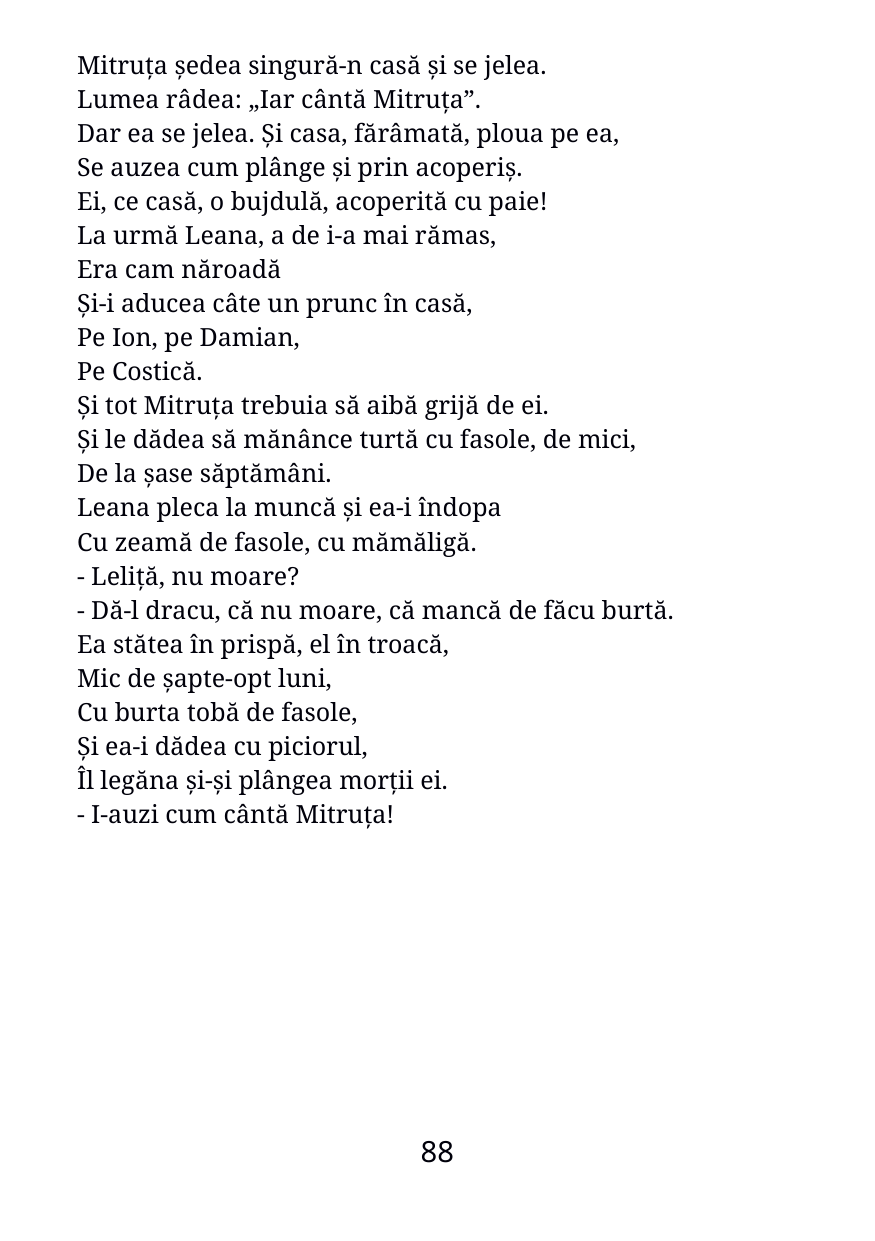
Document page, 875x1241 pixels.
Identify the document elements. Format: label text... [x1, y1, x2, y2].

text Dar ea se jelea. Şi casa, fărâmată, ploua pe ea, [77, 115, 827, 149]
text - I-auzi cum cântă Mitruţa! [77, 797, 827, 831]
text Şi tot Mitruţa trebuia să aibă grijă de ei. [77, 388, 827, 422]
text Mitruţa şedea singură-n casă şi se jelea. [77, 47, 827, 81]
text Pe Ion, pe Damian, [77, 320, 827, 354]
text Cu burta tobă de fasole, [77, 694, 827, 728]
text - Dă-l dracu, că nu moare, că mancă de făcu burtă. [77, 592, 827, 626]
text Mic de şapte-opt luni, [77, 660, 827, 694]
text Lumea râdea: „Iar cântă Mitruţa”. [77, 81, 827, 115]
text Ea stătea în prispă, el în troacă, [77, 626, 827, 660]
text Pe Costică. [77, 354, 827, 388]
text Şi le dădea să mănânce turtă cu fasole, de mici, [77, 422, 827, 456]
text Era cam năroadă [77, 252, 827, 286]
text Leana pleca la muncă şi ea-i îndopa [77, 490, 827, 524]
text - Leliţă, nu moare? [77, 558, 827, 592]
text De la şase săptămâni. [77, 456, 827, 490]
text Se auzea cum plânge şi prin acoperiş. [77, 149, 827, 183]
text Ei, ce casă, o bujdulă, acoperită cu paie! [77, 183, 827, 218]
text Îl legăna şi-şi plângea morţii ei. [77, 763, 827, 797]
text Şi ea-i dădea cu piciorul, [77, 728, 827, 763]
text Cu zeamă de fasole, cu mămăligă. [77, 524, 827, 558]
text Şi-i aducea câte un prunc în casă, [77, 286, 827, 320]
text La urmă Leana, a de i-a mai rămas, [77, 218, 827, 252]
